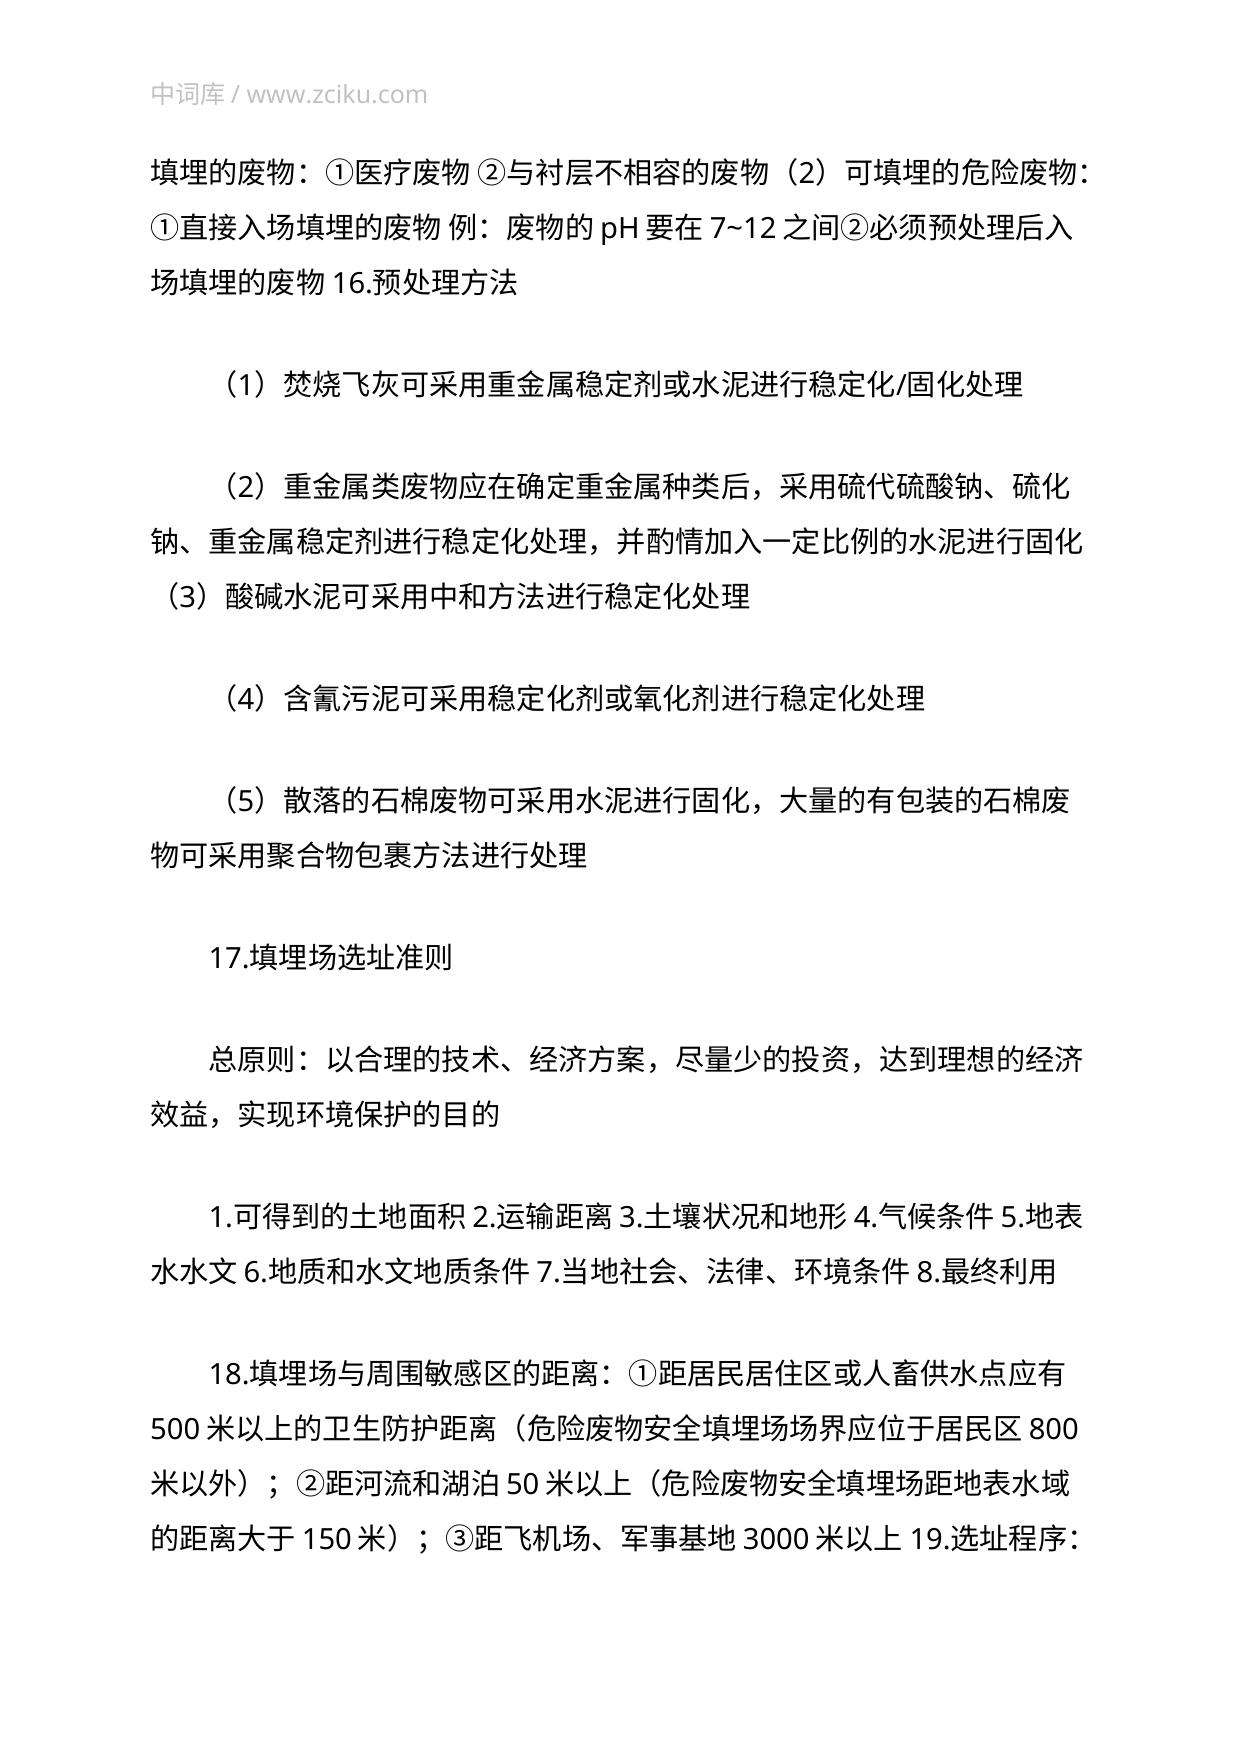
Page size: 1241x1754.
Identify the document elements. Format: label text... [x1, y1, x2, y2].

text 1.可得到的土地面积2.运输距离3.土壤状况和地形4.气候条件5.地表水水文6.地质和水文地质条件7.当地社会、法律、环境条件8.最终利用 [150, 1193, 1090, 1291]
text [150, 150, 1090, 302]
text （2）重金属类废物应在确定重金属种类后，采用硫代硫酸钠、硫化钠、重金属稳定剂进行稳定化处理，并酌情加入一定比例的水泥进行固化（3）酸碱水泥可采用中和方法进行稳定化处理 [150, 464, 1090, 616]
text （4）含氰污泥可采用稳定化剂或氧化剂进行稳定化处理 [150, 676, 1090, 718]
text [150, 1350, 1090, 1558]
text （1）焚烧飞灰可采用重金属稳定剂或水泥进行稳定化/固化处理 [150, 362, 1090, 404]
text 17.填埋场选址准则 [150, 934, 1090, 977]
text （5）散落的石棉废物可采用水泥进行固化，大量的有包装的石棉废物可采用聚合物包裹方法进行处理 [150, 778, 1090, 875]
text 总原则：以合理的技术、经济方案，尽量少的投资，达到理想的经济效益，实现环境保护的目的 [150, 1037, 1090, 1134]
